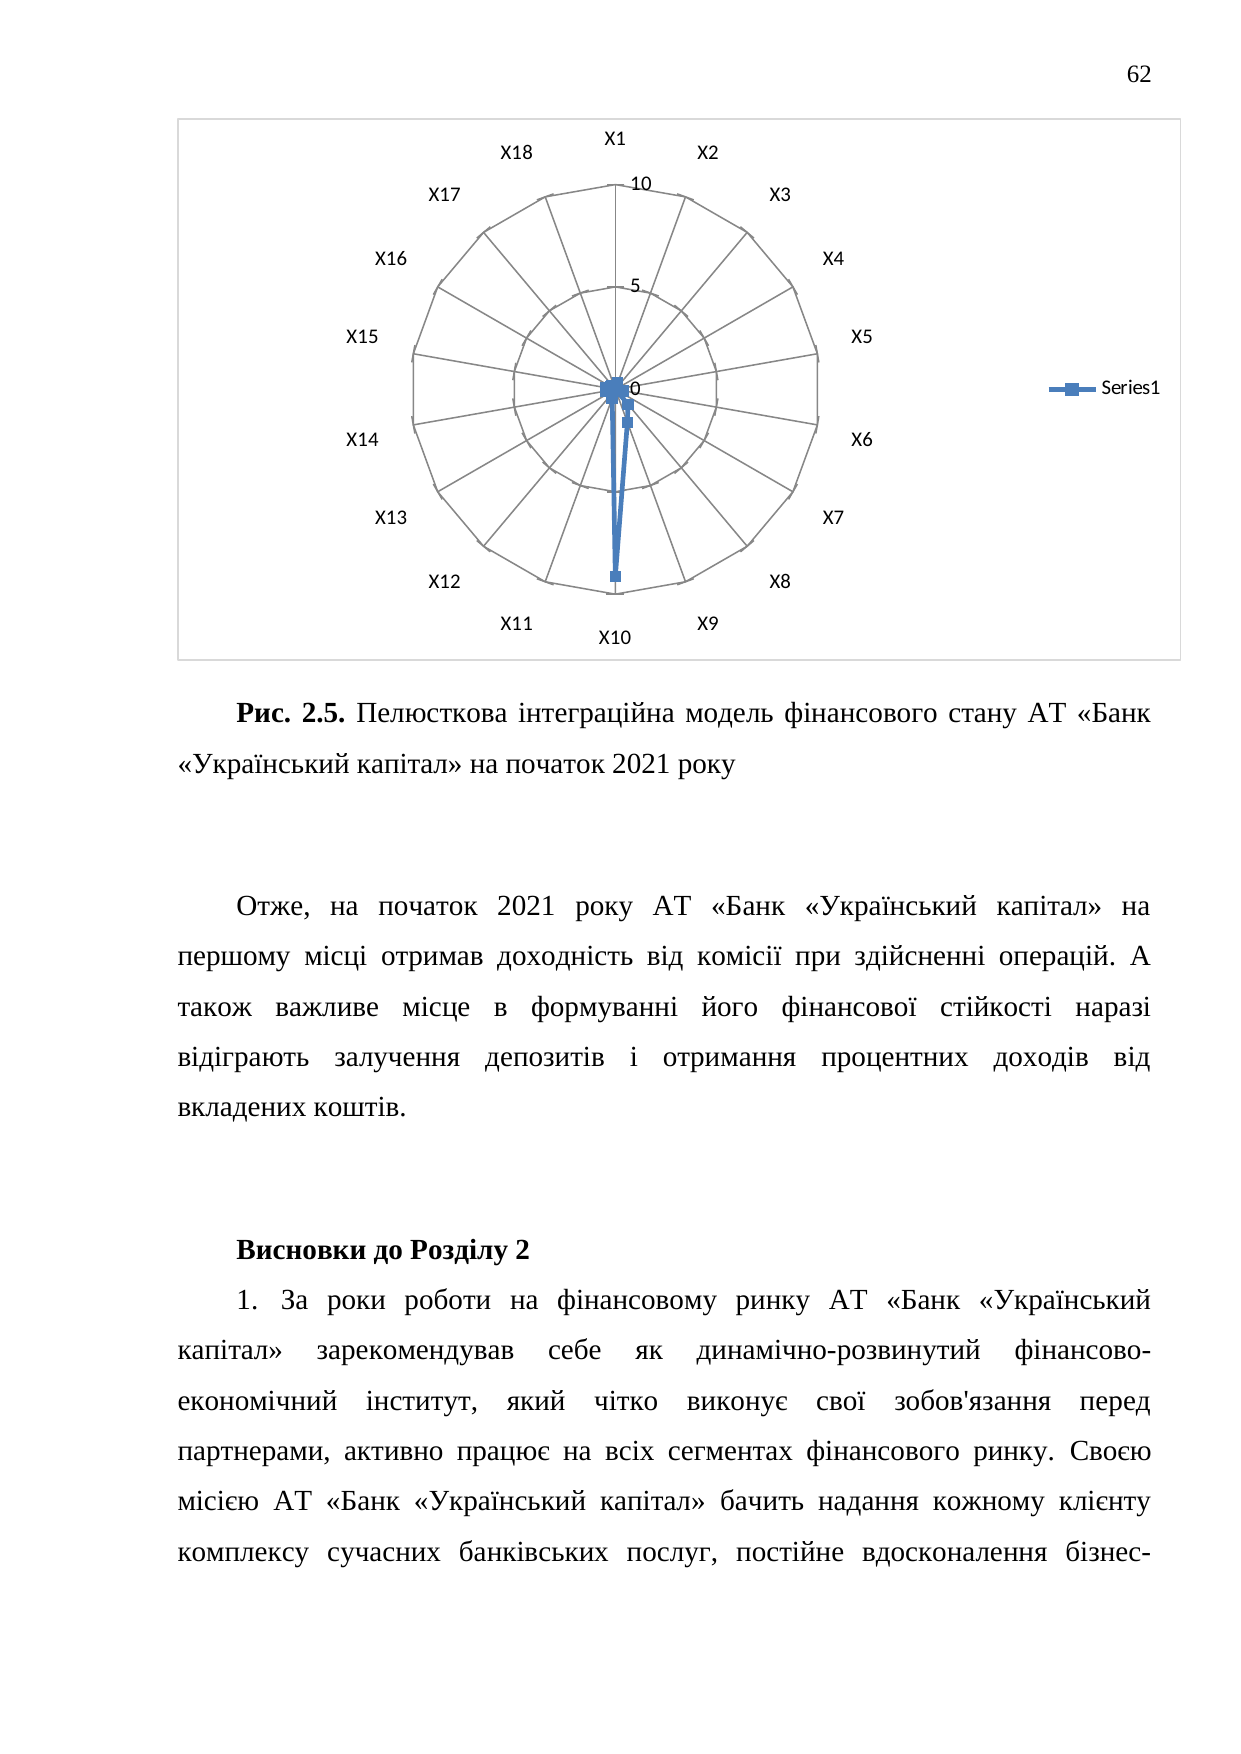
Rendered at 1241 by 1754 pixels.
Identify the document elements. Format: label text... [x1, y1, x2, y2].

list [177, 1282, 1152, 1567]
subtitle Висновки до Розділу 2 [177, 1232, 1152, 1265]
text Отже, на початок 2021 року АТ «Банк «Український капітал» на першому місці отримав доходність від комісії при здійсненні операцій. А також важливе місце в формуванні його фінансової стійкості наразі відіграють залучення депозитів і отримання процентних доходів від вкладених коштів. [177, 888, 1152, 1123]
text Рис. 2.5. Пелюсткова інтеграційна модель фінансового стану АТ «Банк «Український капітал» на початок 2021 року [177, 696, 1152, 779]
